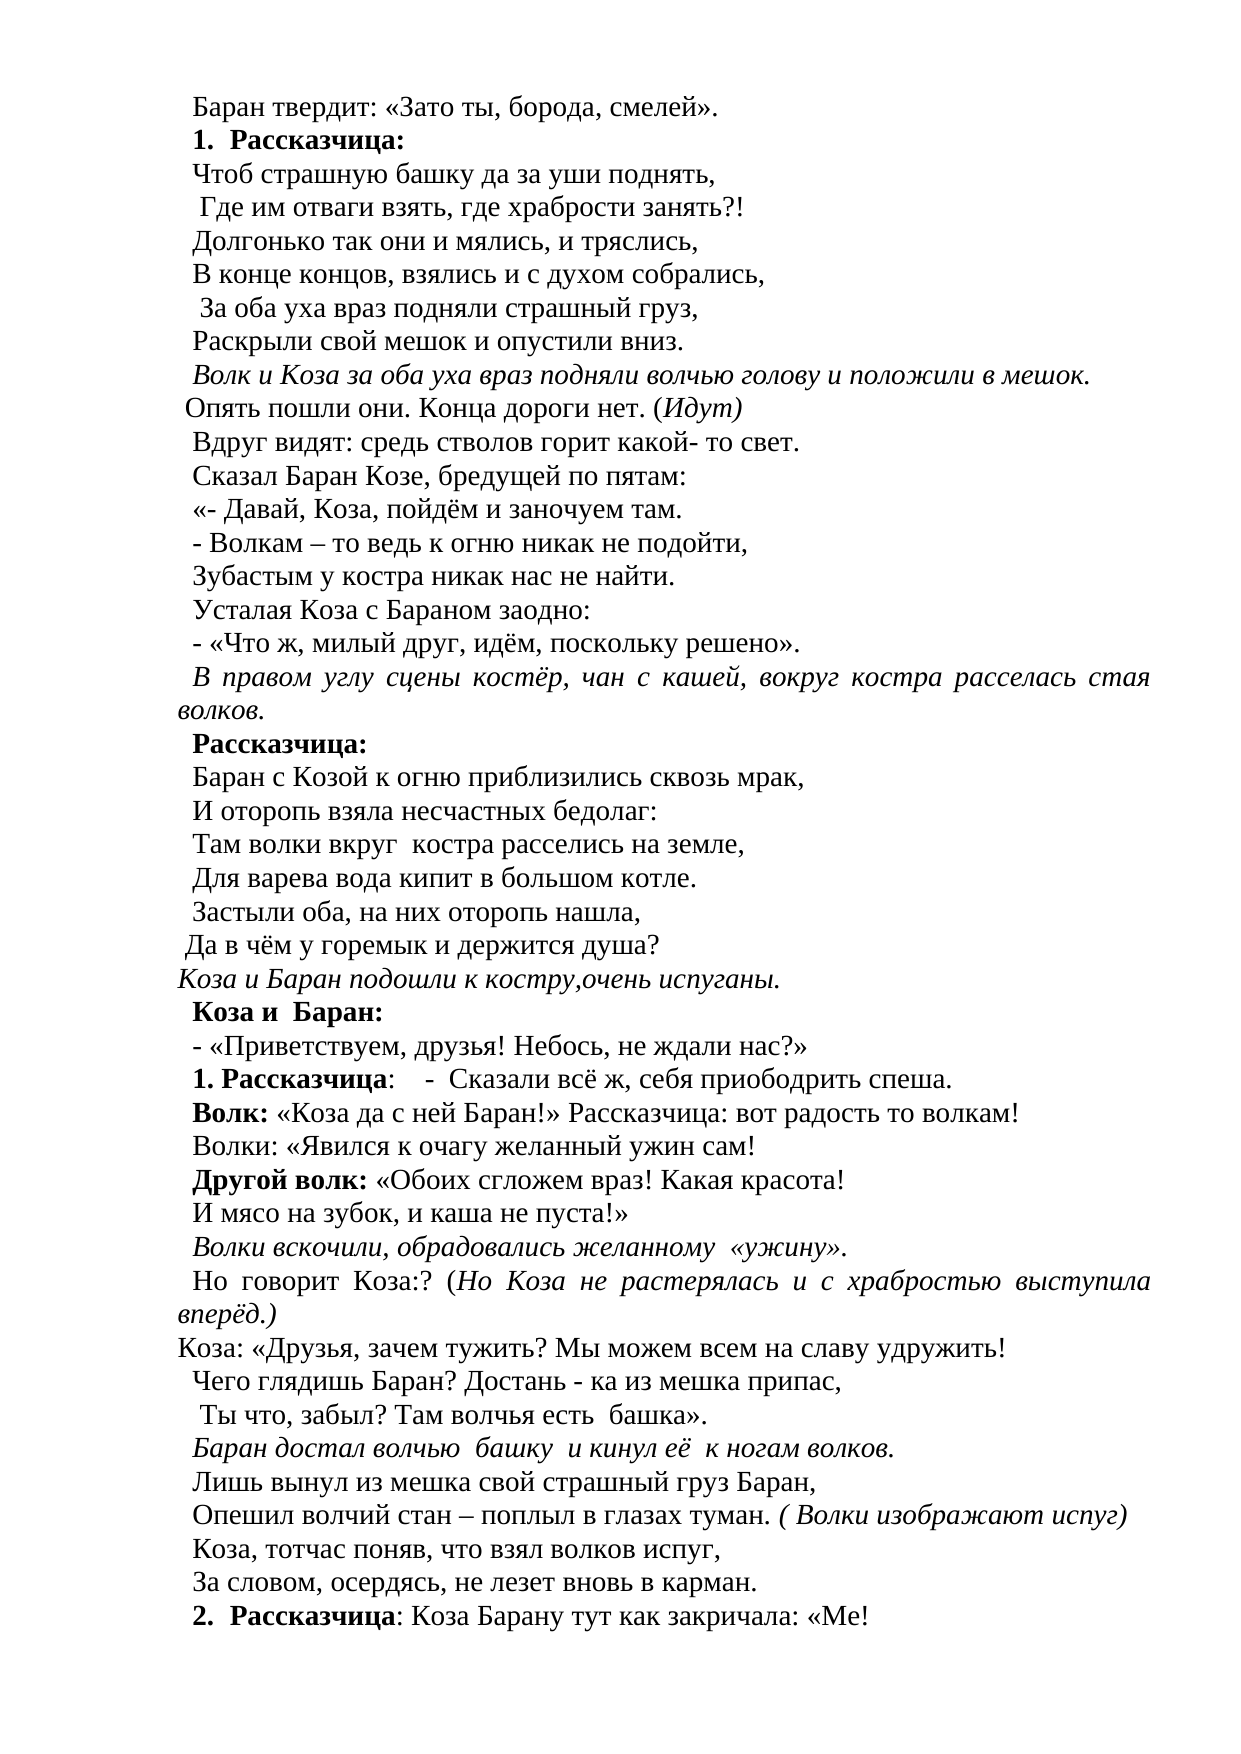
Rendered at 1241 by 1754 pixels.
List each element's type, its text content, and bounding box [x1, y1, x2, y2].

text Раскрыли свой мешок и опустили вниз. [177, 323, 1152, 357]
text Другой волк: «Обоих сгложем враз! Какая красота! [177, 1162, 1152, 1196]
text Вдруг видят: средь стволов горит какой- то свет. [177, 424, 1152, 458]
text Волк: «Коза да с ней Баран!» Рассказчица: вот радость то волкам! [177, 1095, 1152, 1128]
list Рассказчица: Коза Барану тут как закричала: «Ме! [192, 1598, 1152, 1632]
text Но говорит Коза:? (Но Коза не растерялась и с храбростью выступила вперёд.) [177, 1263, 1152, 1330]
text Баран твердит: «Зато ты, борода, смелей». [177, 89, 1152, 122]
text Зубастым у костра никак нас не найти. [177, 558, 1152, 592]
text За словом, осердясь, не лезет вновь в карман. [177, 1564, 1152, 1598]
text Там волки вкруг костра расселись на земле, [177, 827, 1152, 860]
text Коза, тотчас поняв, что взял волков испуг, [177, 1531, 1152, 1564]
text Опять пошли они. Конца дороги нет. (Идут) [177, 391, 1152, 424]
text И мясо на зубок, и каша не пуста!» [177, 1196, 1152, 1229]
text В конце концов, взялись и с духом собрались, [177, 256, 1152, 290]
text Сказал Баран Козе, бредущей по пятам: [177, 458, 1152, 491]
text Где им отваги взять, где храбрости занять?! [177, 189, 1152, 223]
text 1. Рассказчица: - Сказали всё ж, себя приободрить спеша. [177, 1061, 1152, 1095]
text В правом углу сцены костёр, чан с кашей, вокруг костра расселась стая волков. [177, 659, 1152, 726]
text Баран достал волчью башку и кинул её к ногам волков. [177, 1430, 1152, 1464]
text Лишь вынул из мешка свой страшный груз Баран, [177, 1464, 1152, 1497]
list Рассказчица: [192, 122, 1152, 156]
text Волки: «Явился к очагу желанный ужин сам! [177, 1128, 1152, 1162]
text - «Что ж, милый друг, идём, поскольку решено». [177, 625, 1152, 659]
text - Волкам – то ведь к огню никак не подойти, [177, 525, 1152, 558]
text - «Приветствуем, друзья! Небось, не ждали нас?» [177, 1028, 1152, 1061]
text Чтоб страшную башку да за уши поднять, [177, 156, 1152, 189]
text Долгонько так они и мялись, и тряслись, [177, 223, 1152, 256]
text Ты что, забыл? Там волчья есть башка». [177, 1397, 1152, 1430]
text За оба уха враз подняли страшный груз, [177, 290, 1152, 323]
text Опешил волчий стан – поплыл в глазах туман. ( Волки изображают испуг) [177, 1497, 1152, 1531]
text «- Давай, Коза, пойдём и заночуем там. [177, 491, 1152, 525]
text Чего глядишь Баран? Достань - ка из мешка припас, [177, 1363, 1152, 1397]
text Волк и Коза за оба уха враз подняли волчью голову и положили в мешок. [177, 357, 1152, 391]
text Коза и Баран подошли к костру,очень испуганы. [177, 961, 1152, 994]
text И оторопь взяла несчастных бедолаг: [177, 793, 1152, 827]
text Да в чём у горемык и держится душа? [177, 927, 1152, 961]
text Коза: «Друзья, зачем тужить? Мы можем всем на славу удружить! [177, 1330, 1152, 1363]
text Баран с Козой к огню приблизились сквозь мрак, [177, 759, 1152, 793]
text Волки вскочили, обрадовались желанному «ужину». [177, 1229, 1152, 1263]
text Застыли оба, на них оторопь нашла, [177, 894, 1152, 927]
text Усталая Коза с Бараном заодно: [177, 592, 1152, 625]
text Для варева вода кипит в большом котле. [177, 860, 1152, 894]
text Рассказчица: [177, 726, 1152, 759]
text Коза и Баран: [177, 994, 1152, 1028]
